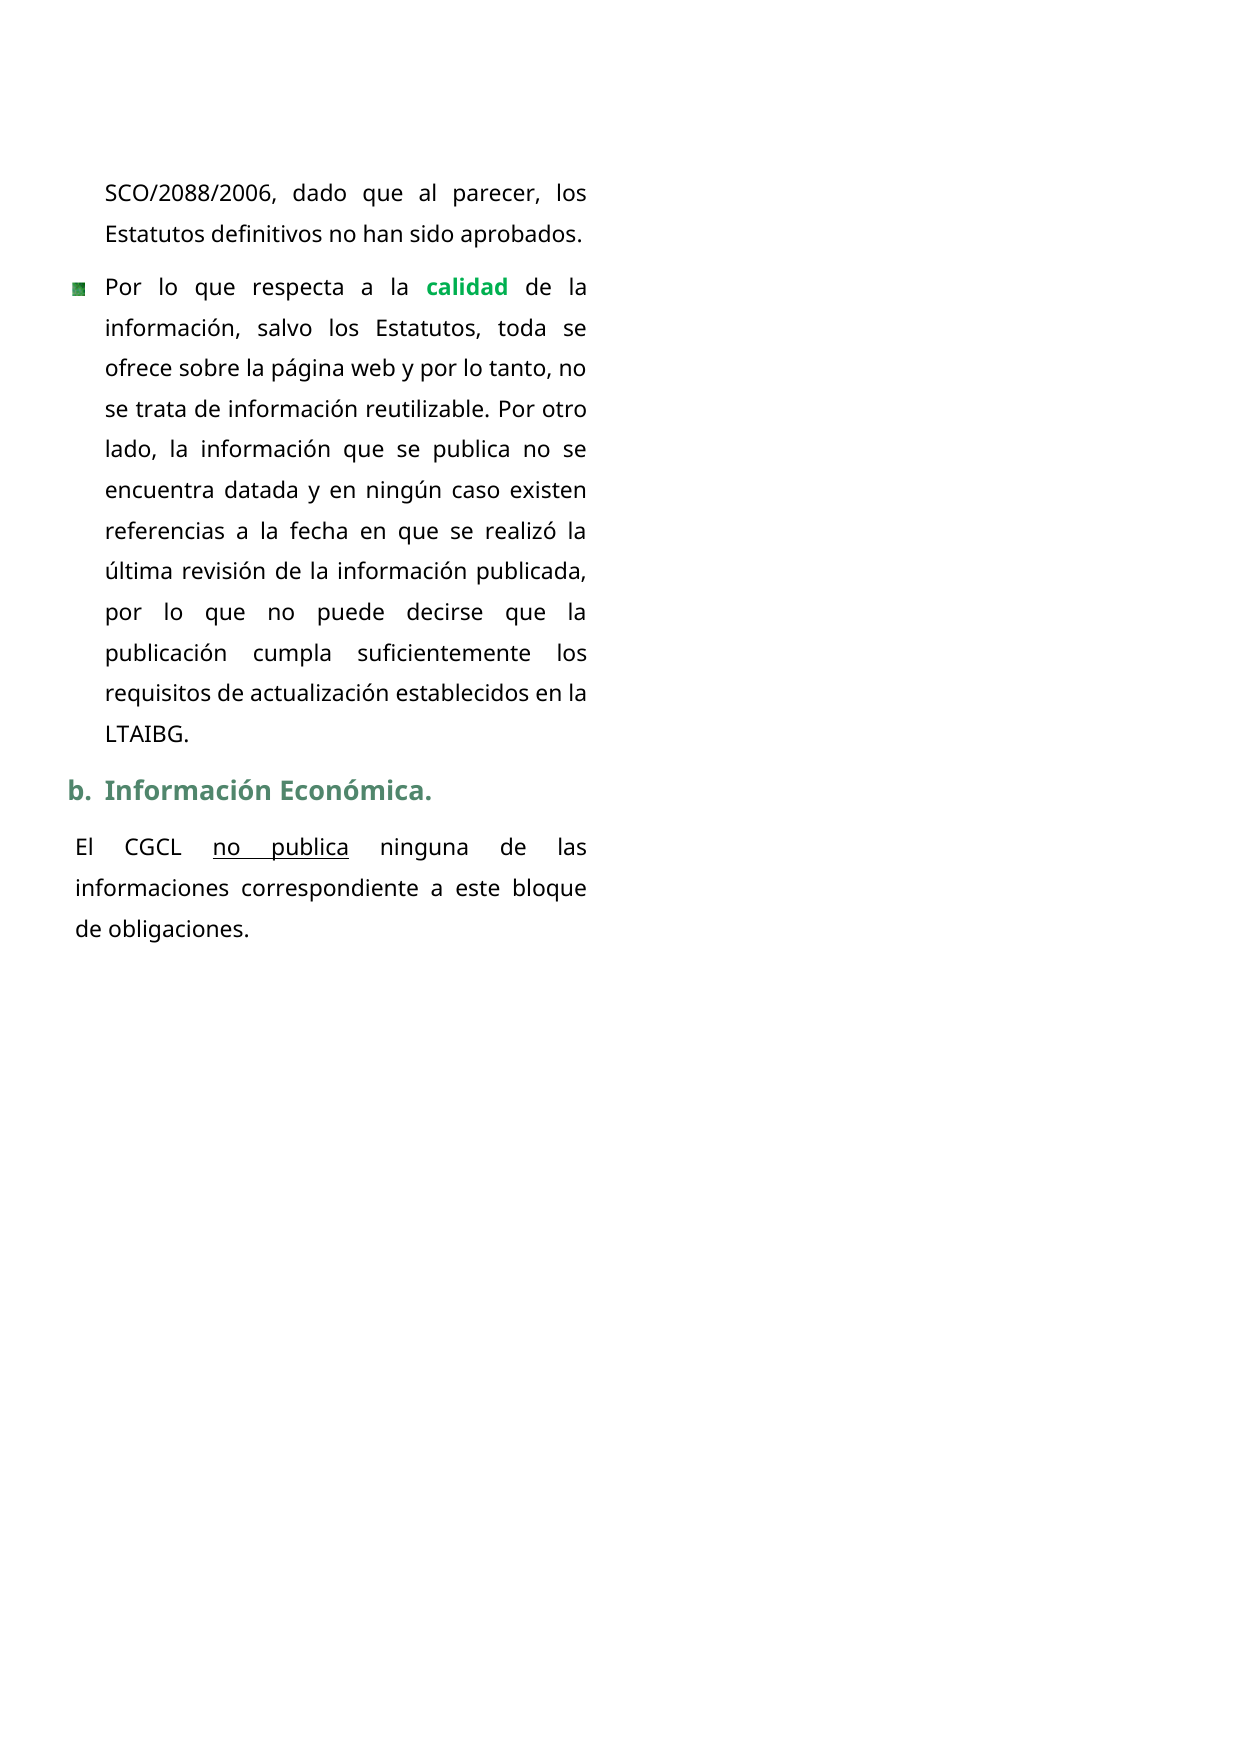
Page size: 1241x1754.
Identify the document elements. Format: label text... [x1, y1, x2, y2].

list Por lo que respecta a la calidad de la información, salvo los Estatutos, toda se ofrece sobre la página web y por lo tanto, no se trata de información reutilizable. Por otro lado, la información que se publica no se encuentra datada y en ningún caso existen referencias a la fecha en que se realizó la última revisión de la información publicada, por lo que no puede decirse que la publicación cumpla suficientemente los requisitos de actualización establecidos en la LTAIBG. [67, 271, 587, 749]
text El CGCL no publica ninguna de las informaciones correspondiente a este bloque de obligaciones. [75, 831, 587, 944]
subtitle Información Económica. [67, 771, 587, 808]
picture [68, 278, 85, 296]
